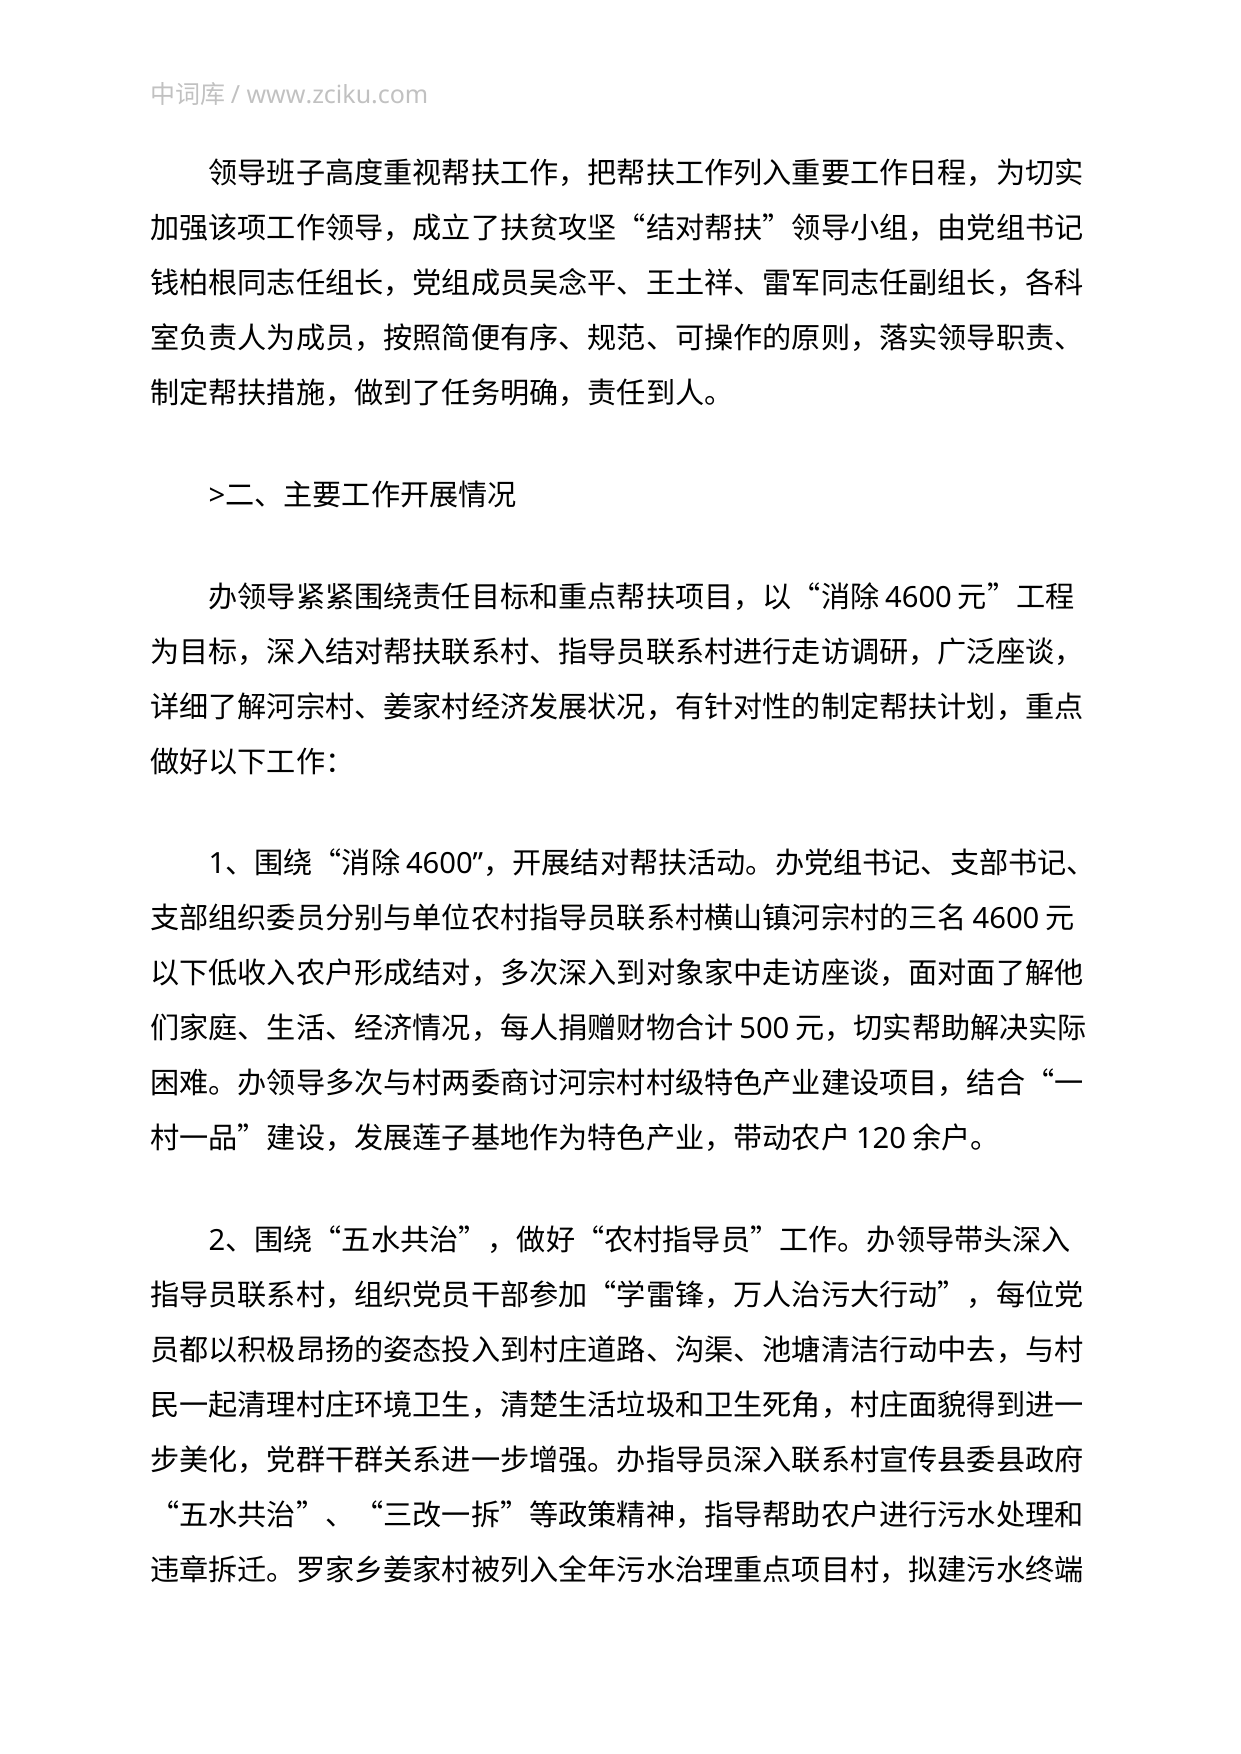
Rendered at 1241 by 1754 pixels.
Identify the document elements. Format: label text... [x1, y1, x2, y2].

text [150, 1217, 1090, 1588]
text 办领导紧紧围绕责任目标和重点帮扶项目，以“消除4600元”工程为目标，深入结对帮扶联系村、指导员联系村进行走访调研，广泛座谈，详细了解河宗村、姜家村经济发展状况，有针对性的制定帮扶计划，重点做好以下工作： [150, 573, 1090, 780]
text 1、围绕“消除4600”，开展结对帮扶活动。办党组书记、支部书记、支部组织委员分别与单位农村指导员联系村横山镇河宗村的三名4600元以下低收入农户形成结对，多次深入到对象家中走访座谈，面对面了解他们家庭、生活、经济情况，每人捐赠财物合计500元，切实帮助解决实际困难。办领导多次与村两委商讨河宗村村级特色产业建设项目，结合“一村一品”建设，发展莲子基地作为特色产业，带动农户120余户。 [150, 840, 1090, 1157]
text 领导班子高度重视帮扶工作，把帮扶工作列入重要工作日程，为切实加强该项工作领导，成立了扶贫攻坚“结对帮扶”领导小组，由党组书记钱柏根同志任组长，党组成员吴念平、王土祥、雷军同志任副组长，各科室负责人为成员，按照简便有序、规范、可操作的原则，落实领导职责、制定帮扶措施，做到了任务明确，责任到人。 [150, 150, 1090, 412]
text >二、主要工作开展情况 [150, 471, 1090, 514]
